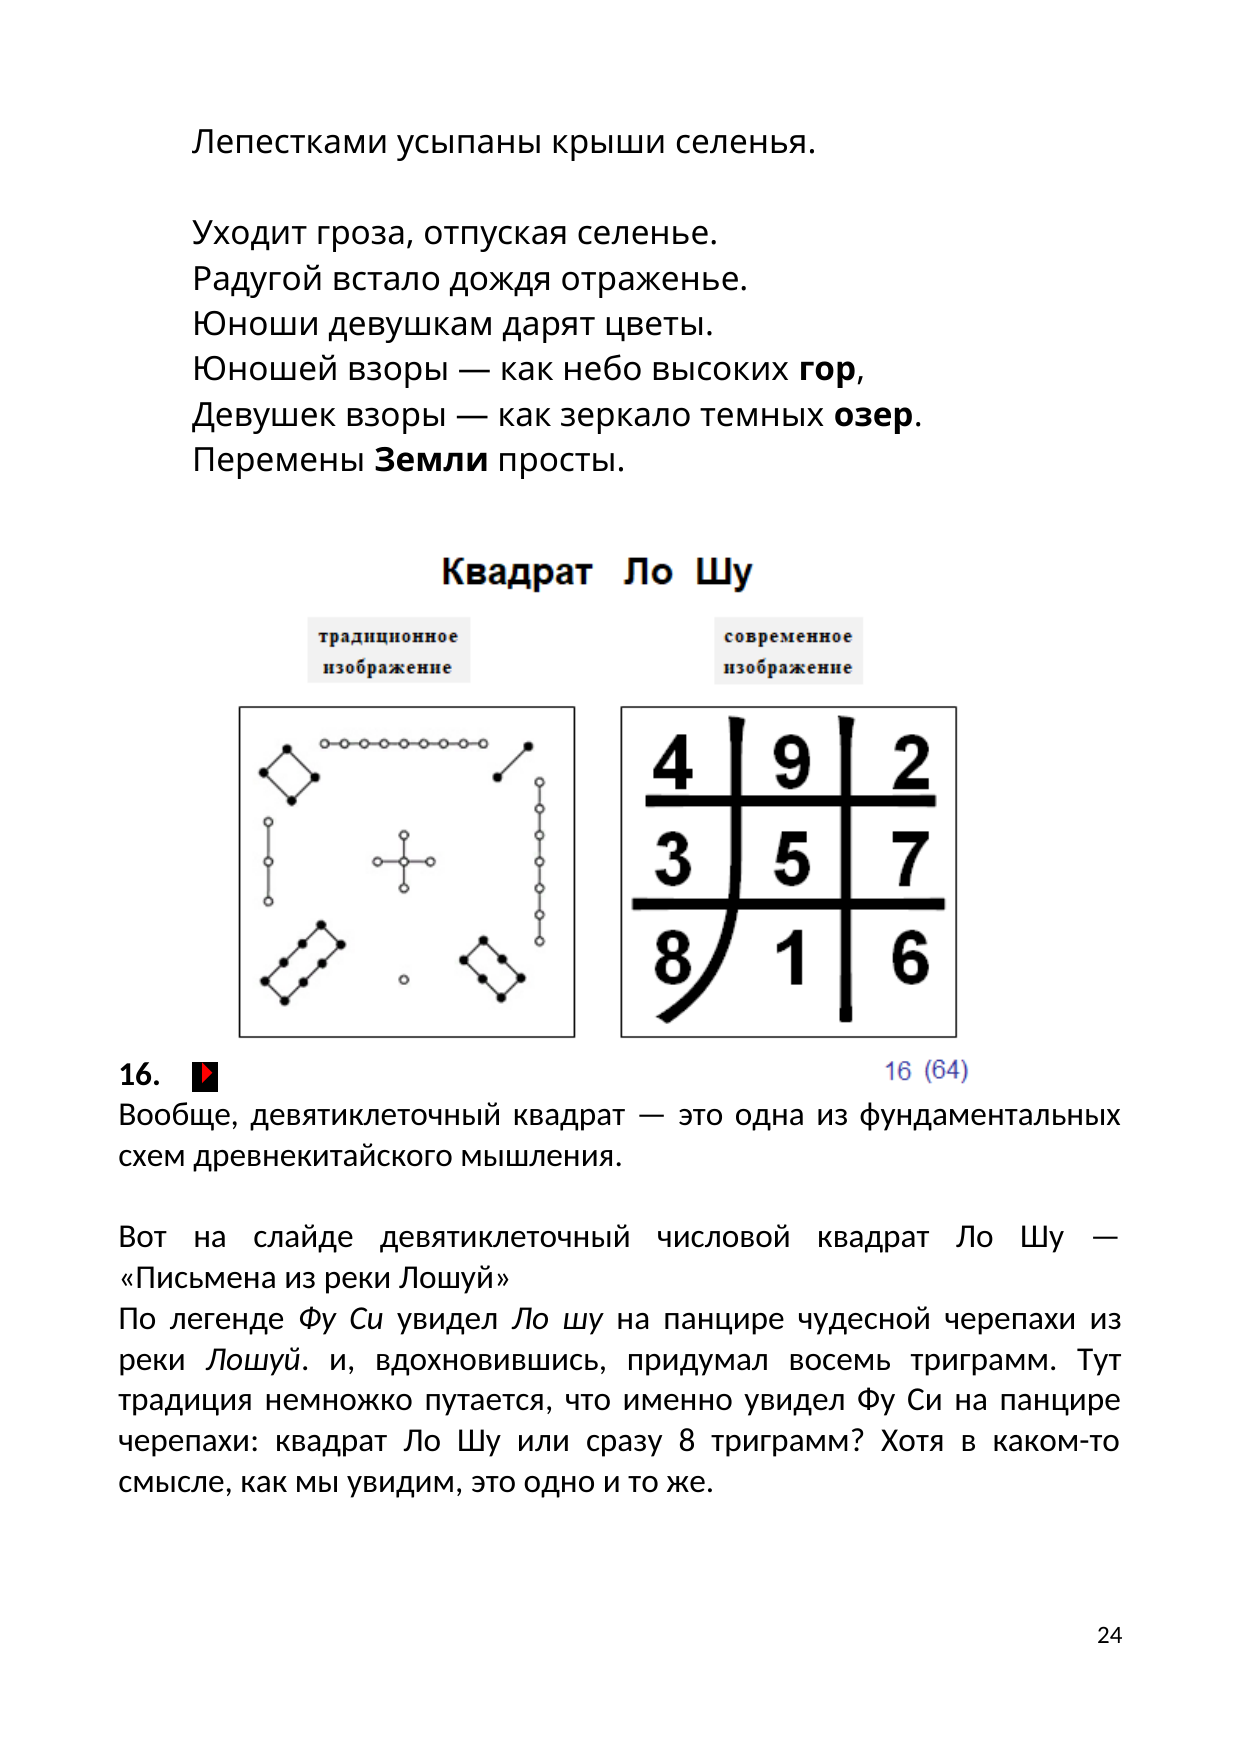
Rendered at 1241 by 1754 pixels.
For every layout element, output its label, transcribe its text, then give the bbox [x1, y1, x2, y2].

text Перемены Земли просты. [192, 436, 1122, 481]
text Девушек взоры — как зеркало темных озер. [192, 391, 1122, 436]
text Уходит гроза, отпуская селенье. [192, 209, 1122, 254]
text Юношей взоры — как небо высоких гор, [192, 345, 1122, 391]
text Вообще, девятиклеточный квадрат — это одна из фундаментальных схем древнекитайского мышления. [118, 1093, 1122, 1175]
text Лепестками усыпаны крыши селенья. [192, 118, 1122, 163]
text По легенде Фу Си увидел Ло шу на панцире чудесной черепахи из реки Лошуй. и, вдохновившись, придумал восемь триграмм. Тут традиция немножко путается, что именно увидел Фу Си на панцире черепахи: квадрат Ло Шу или сразу 8 триграмм? Хотя в каком-то смысле, как мы увидим, это одно и то же. [118, 1297, 1122, 1501]
text Радугой встало дождя отраженье. [192, 254, 1122, 300]
text Юноши девушкам дарят цветы. [192, 300, 1122, 345]
picture [225, 522, 976, 1085]
text Вот на слайде девятиклеточный числовой квадрат Ло Шу — «Письмена из реки Лошуй» [118, 1216, 1122, 1297]
